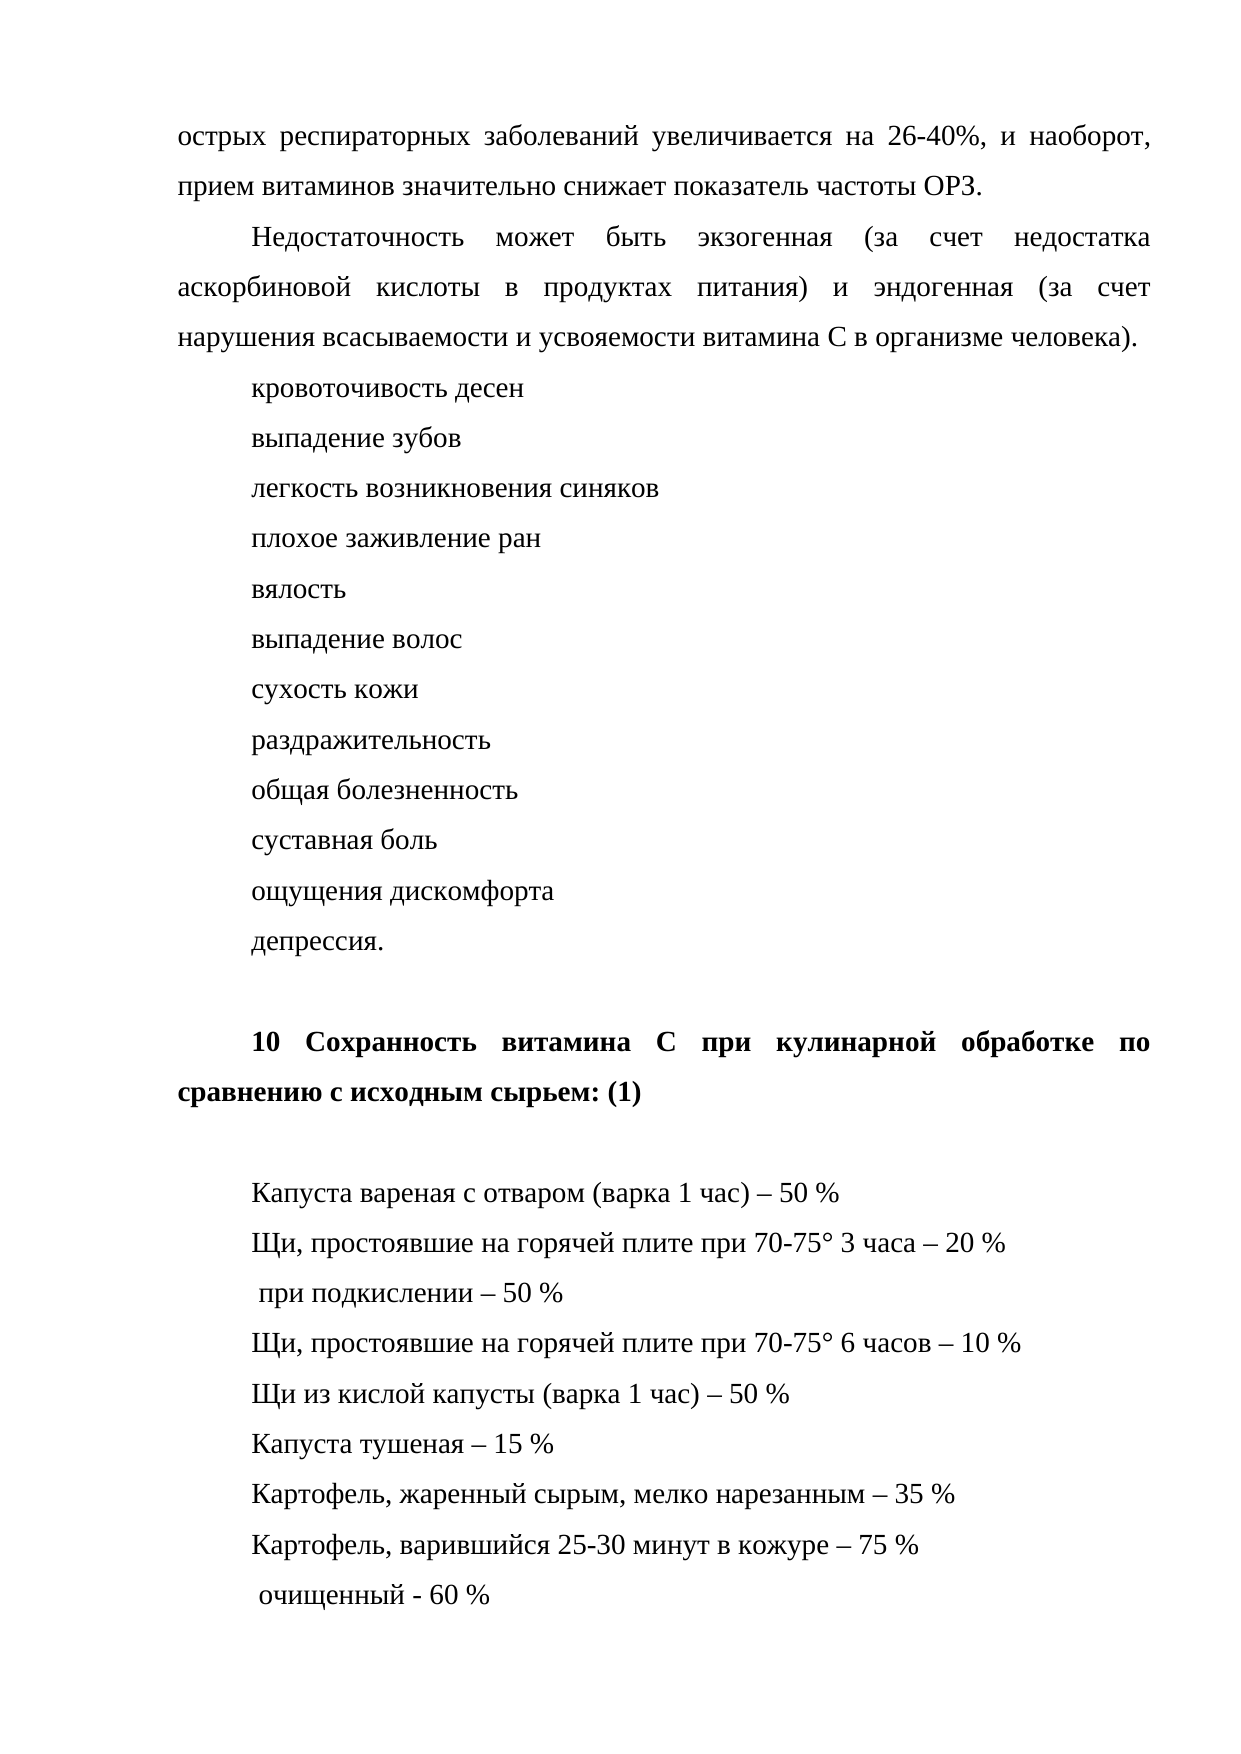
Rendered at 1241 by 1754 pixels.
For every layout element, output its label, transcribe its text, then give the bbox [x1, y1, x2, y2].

text суставная боль [177, 822, 1152, 856]
text Недостаточность может быть экзогенная (за счет недостатка аскорбиновой кислоты в продуктах питания) и эндогенная (за счет нарушения всасываемости и усвояемости витамина С в организме человека). [177, 219, 1152, 353]
text Щи, простоявшие на горячей плите при 70-75° 3 часа – 20 % [177, 1225, 1152, 1258]
text ощущения дискомфорта [177, 873, 1152, 906]
text плохое заживление ран [177, 521, 1152, 554]
text раздражительность [177, 722, 1152, 755]
text при подкислении – 50 % [177, 1275, 1152, 1309]
text сухость кожи [177, 672, 1152, 705]
text Капуста вареная с отваром (варка 1 час) – 50 % [177, 1175, 1152, 1208]
text кровоточивость десен [177, 370, 1152, 403]
text выпадение зубов [177, 420, 1152, 453]
text Щи из кислой капусты (варка 1 час) – 50 % [177, 1376, 1152, 1409]
text выпадение волос [177, 621, 1152, 655]
text 10 Сохранность витамина С при кулинарной обработке по сравнению с исходным сырьем: (1) [177, 1024, 1152, 1108]
text легкость возникновения синяков [177, 470, 1152, 504]
text общая болезненность [177, 772, 1152, 806]
text Картофель, жаренный сырым, мелко нарезанным – 35 % [177, 1477, 1152, 1510]
text Картофель, варившийся 25-30 минут в кожуре – 75 % [177, 1527, 1152, 1560]
text вялость [177, 571, 1152, 604]
text Щи, простоявшие на горячей плите при 70-75° 6 часов – 10 % [177, 1326, 1152, 1359]
text очищенный - 60 % [177, 1577, 1152, 1611]
text депрессия. [177, 923, 1152, 957]
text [177, 118, 1152, 202]
text Капуста тушеная – 15 % [177, 1426, 1152, 1460]
